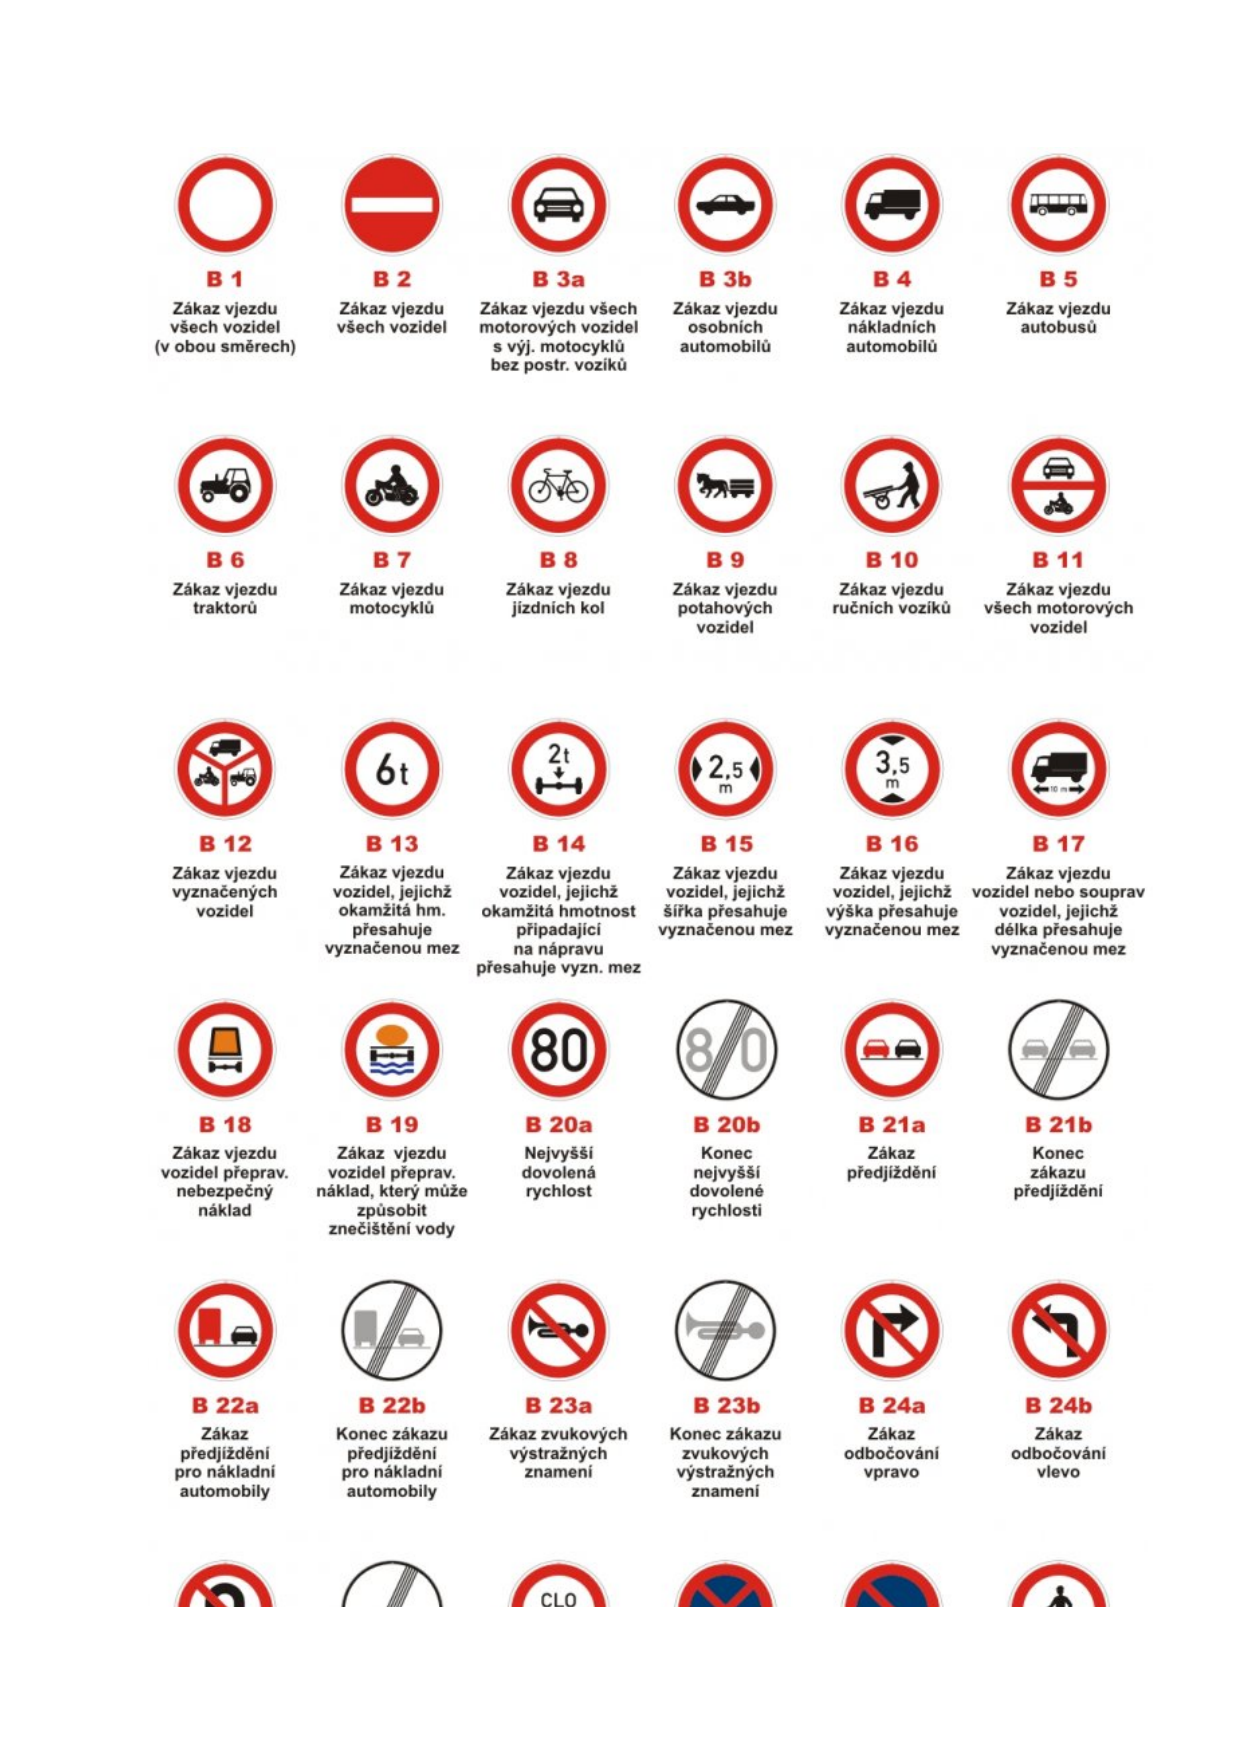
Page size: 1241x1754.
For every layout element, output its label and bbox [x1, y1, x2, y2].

picture [147, 147, 1153, 1607]
